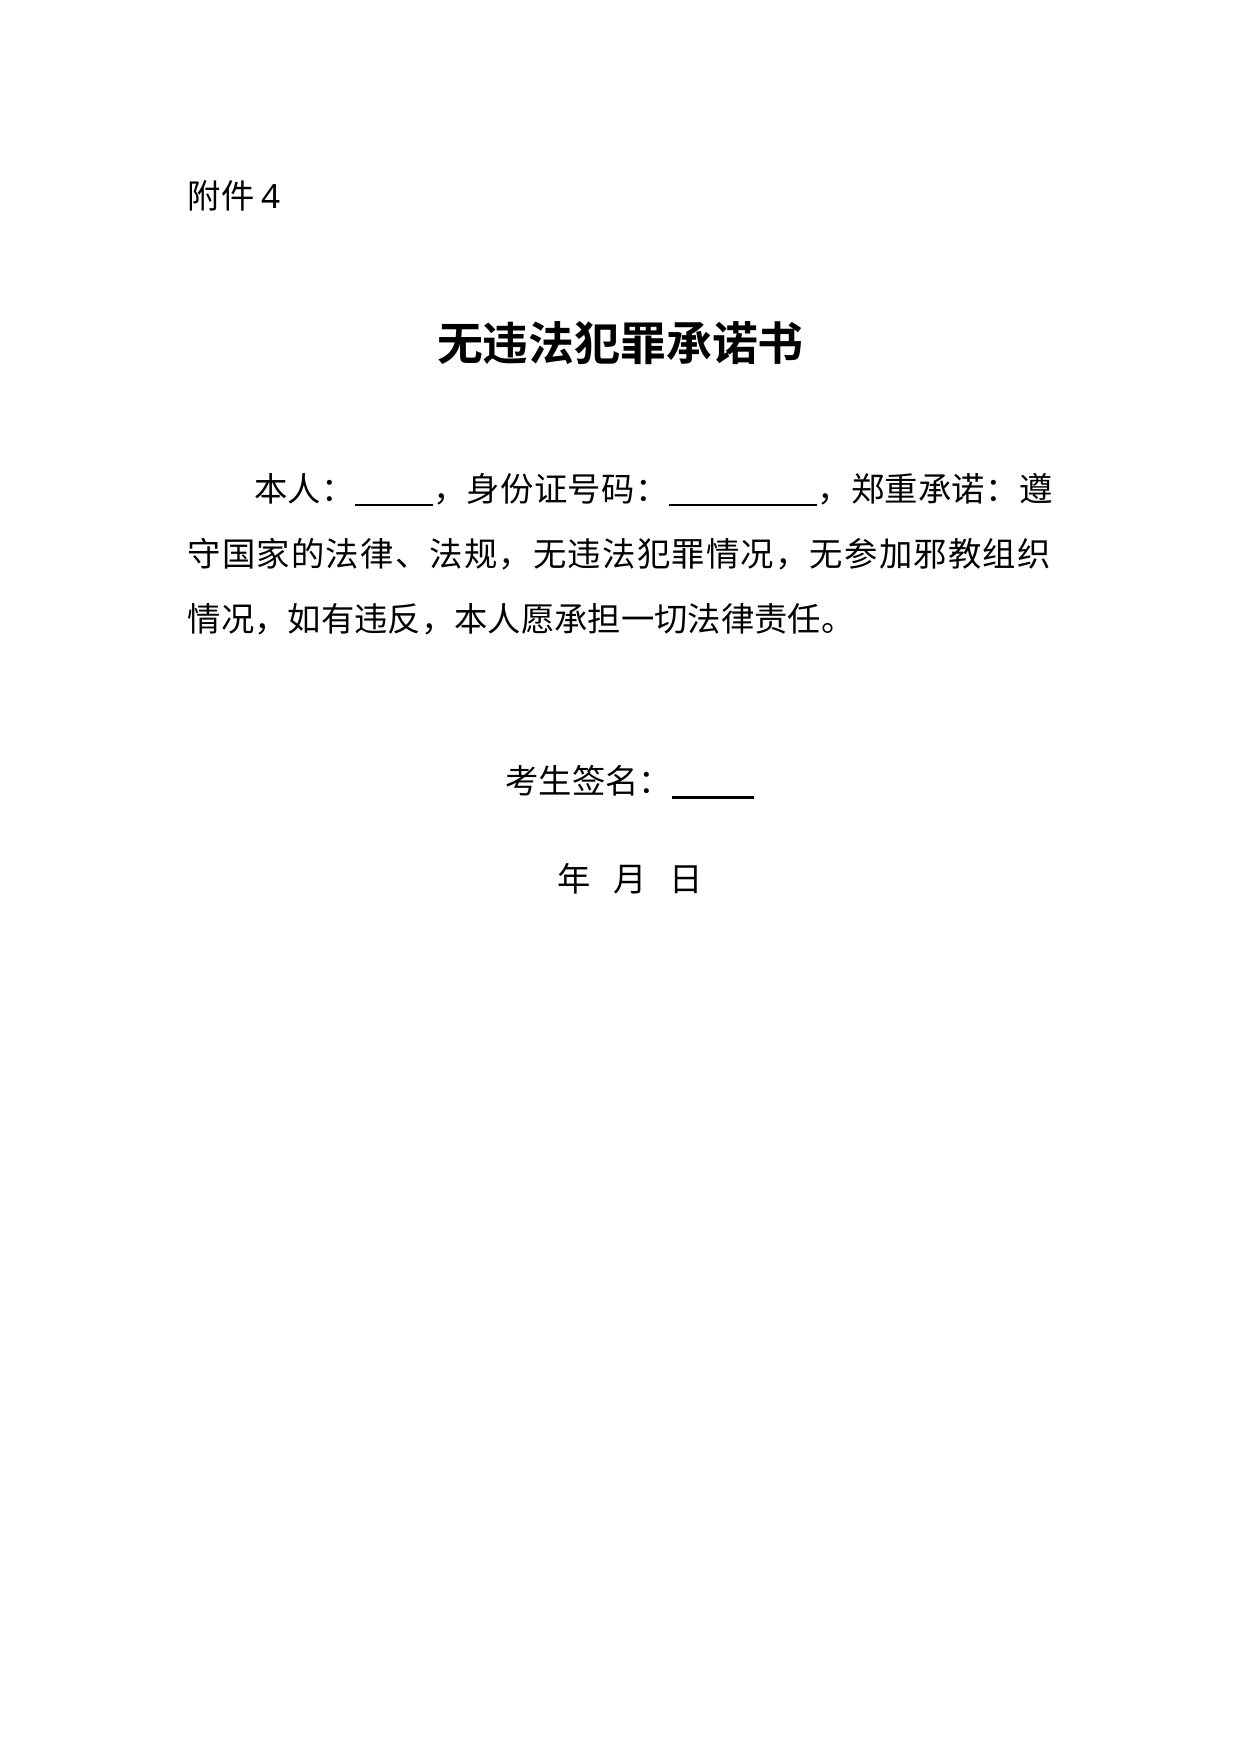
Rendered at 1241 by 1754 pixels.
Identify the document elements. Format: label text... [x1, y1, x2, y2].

text 考生签名： [187, 747, 1053, 812]
text 年 月 日 [187, 844, 1053, 909]
text 附件4 [187, 162, 1053, 227]
text 无违法犯罪承诺书 [187, 292, 1053, 389]
text 本人： ，身份证号码： ，郑重承诺：遵守国家的法律、法规，无违法犯罪情况，无参加邪教组织情况，如有违反，本人愿承担一切法律责任。 [187, 454, 1053, 649]
